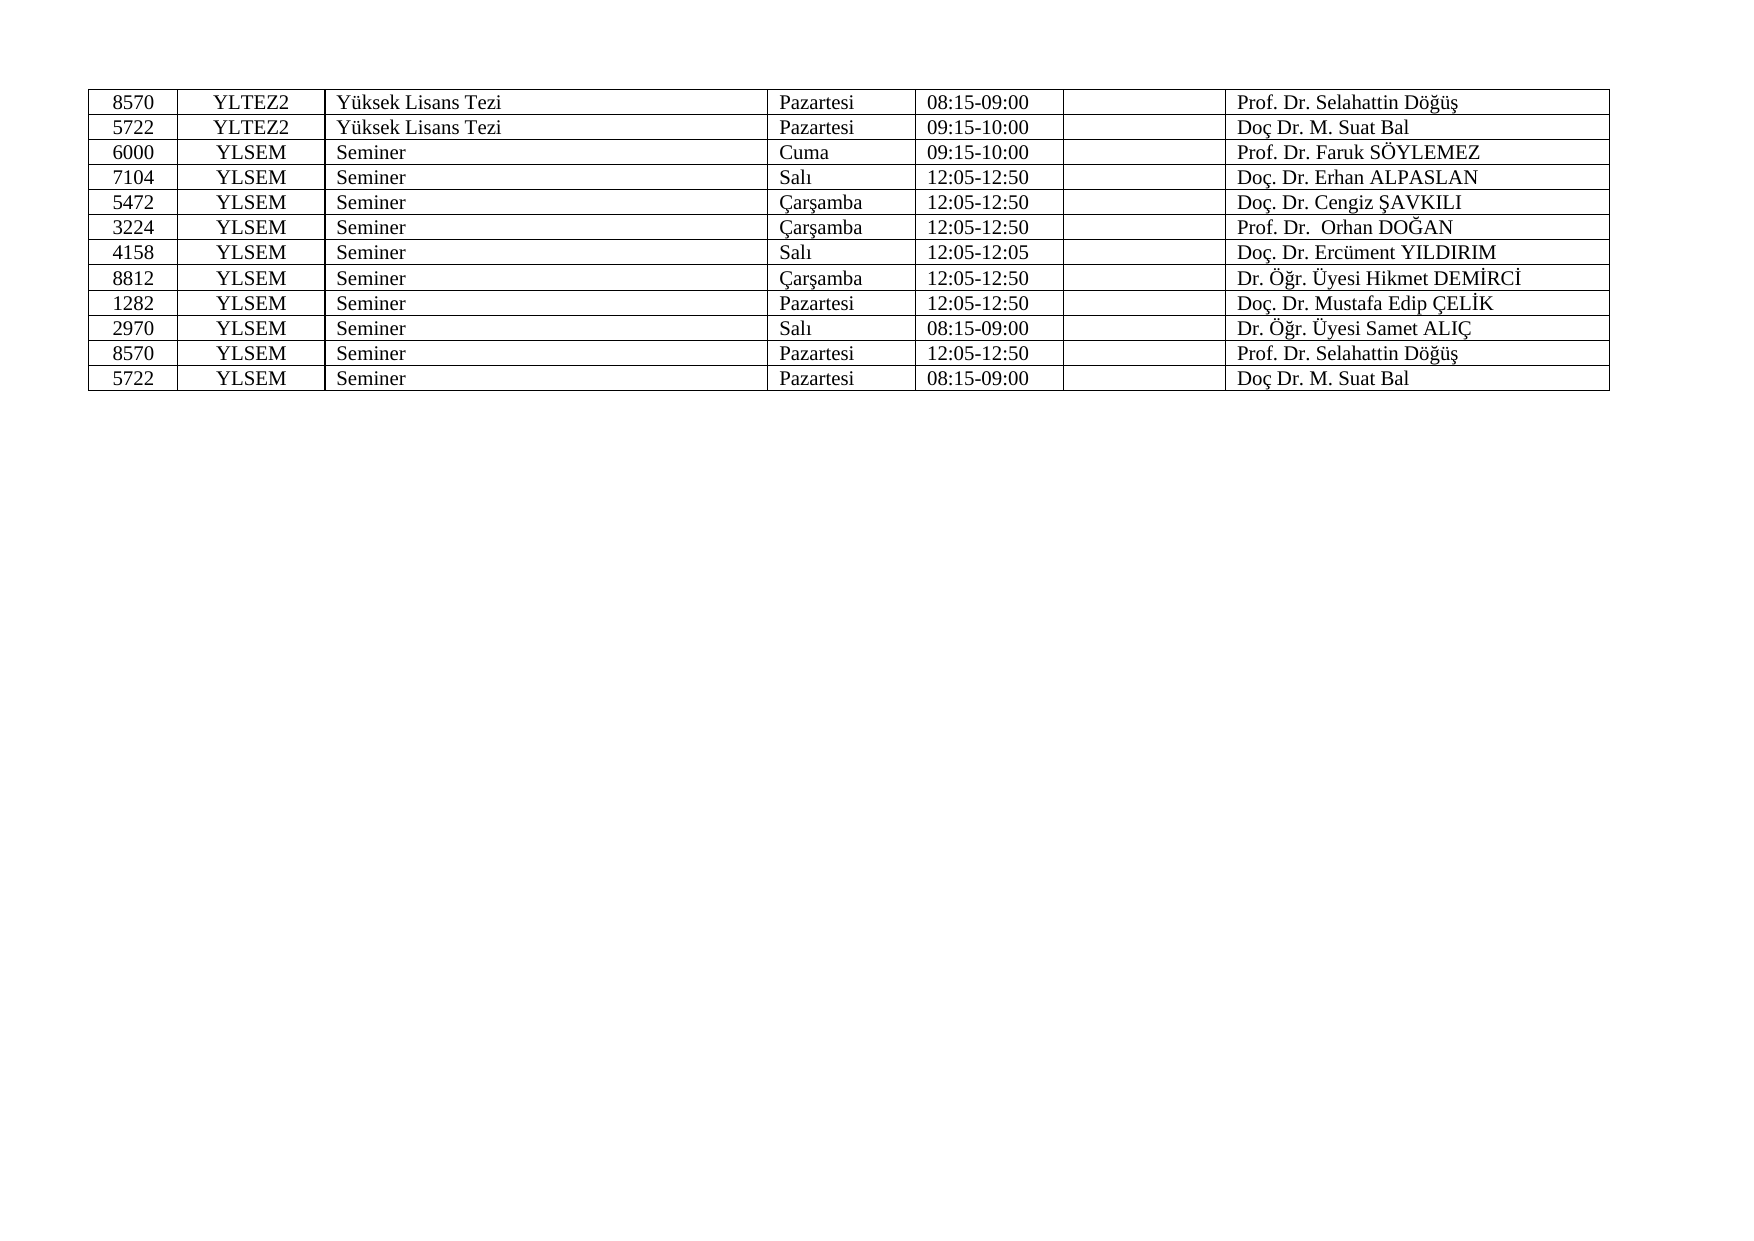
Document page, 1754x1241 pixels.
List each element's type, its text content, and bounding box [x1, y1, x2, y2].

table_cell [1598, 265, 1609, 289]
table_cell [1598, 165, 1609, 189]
table_cell [1214, 265, 1225, 289]
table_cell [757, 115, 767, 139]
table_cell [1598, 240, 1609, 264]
table_cell [1064, 341, 1074, 365]
table_cell [1214, 240, 1225, 264]
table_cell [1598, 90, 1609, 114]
table_cell [1064, 190, 1074, 214]
table_cell [1064, 265, 1074, 289]
table_cell [1214, 140, 1225, 164]
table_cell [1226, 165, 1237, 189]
table_cell [1214, 316, 1225, 340]
table_cell [1214, 165, 1225, 189]
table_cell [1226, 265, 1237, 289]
table_cell [1064, 316, 1074, 340]
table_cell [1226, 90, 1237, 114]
table_cell [1214, 341, 1225, 365]
table_cell [1214, 215, 1225, 239]
table_cell [1214, 366, 1225, 390]
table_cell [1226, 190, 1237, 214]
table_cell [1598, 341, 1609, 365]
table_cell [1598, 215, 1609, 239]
table_cell [1064, 90, 1074, 114]
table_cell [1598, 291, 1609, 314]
table_cell [1064, 115, 1074, 139]
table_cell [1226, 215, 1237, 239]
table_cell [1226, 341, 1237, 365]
table_cell [1214, 115, 1225, 139]
table_cell [1064, 215, 1074, 239]
table_cell [1214, 90, 1225, 114]
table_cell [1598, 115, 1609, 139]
table_cell [1064, 140, 1074, 164]
table_cell [1214, 291, 1225, 314]
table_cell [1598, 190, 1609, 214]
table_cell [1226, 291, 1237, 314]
table_cell [1064, 291, 1074, 314]
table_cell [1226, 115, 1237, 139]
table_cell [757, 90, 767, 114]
table_cell [1214, 190, 1225, 214]
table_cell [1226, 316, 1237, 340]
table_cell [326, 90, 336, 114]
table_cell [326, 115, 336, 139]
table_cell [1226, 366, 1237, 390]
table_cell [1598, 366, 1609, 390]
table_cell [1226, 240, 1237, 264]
table_cell [1064, 366, 1074, 390]
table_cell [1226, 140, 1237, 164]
table_cell [1064, 240, 1074, 264]
table_cell [1064, 165, 1074, 189]
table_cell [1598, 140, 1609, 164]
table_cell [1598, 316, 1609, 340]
